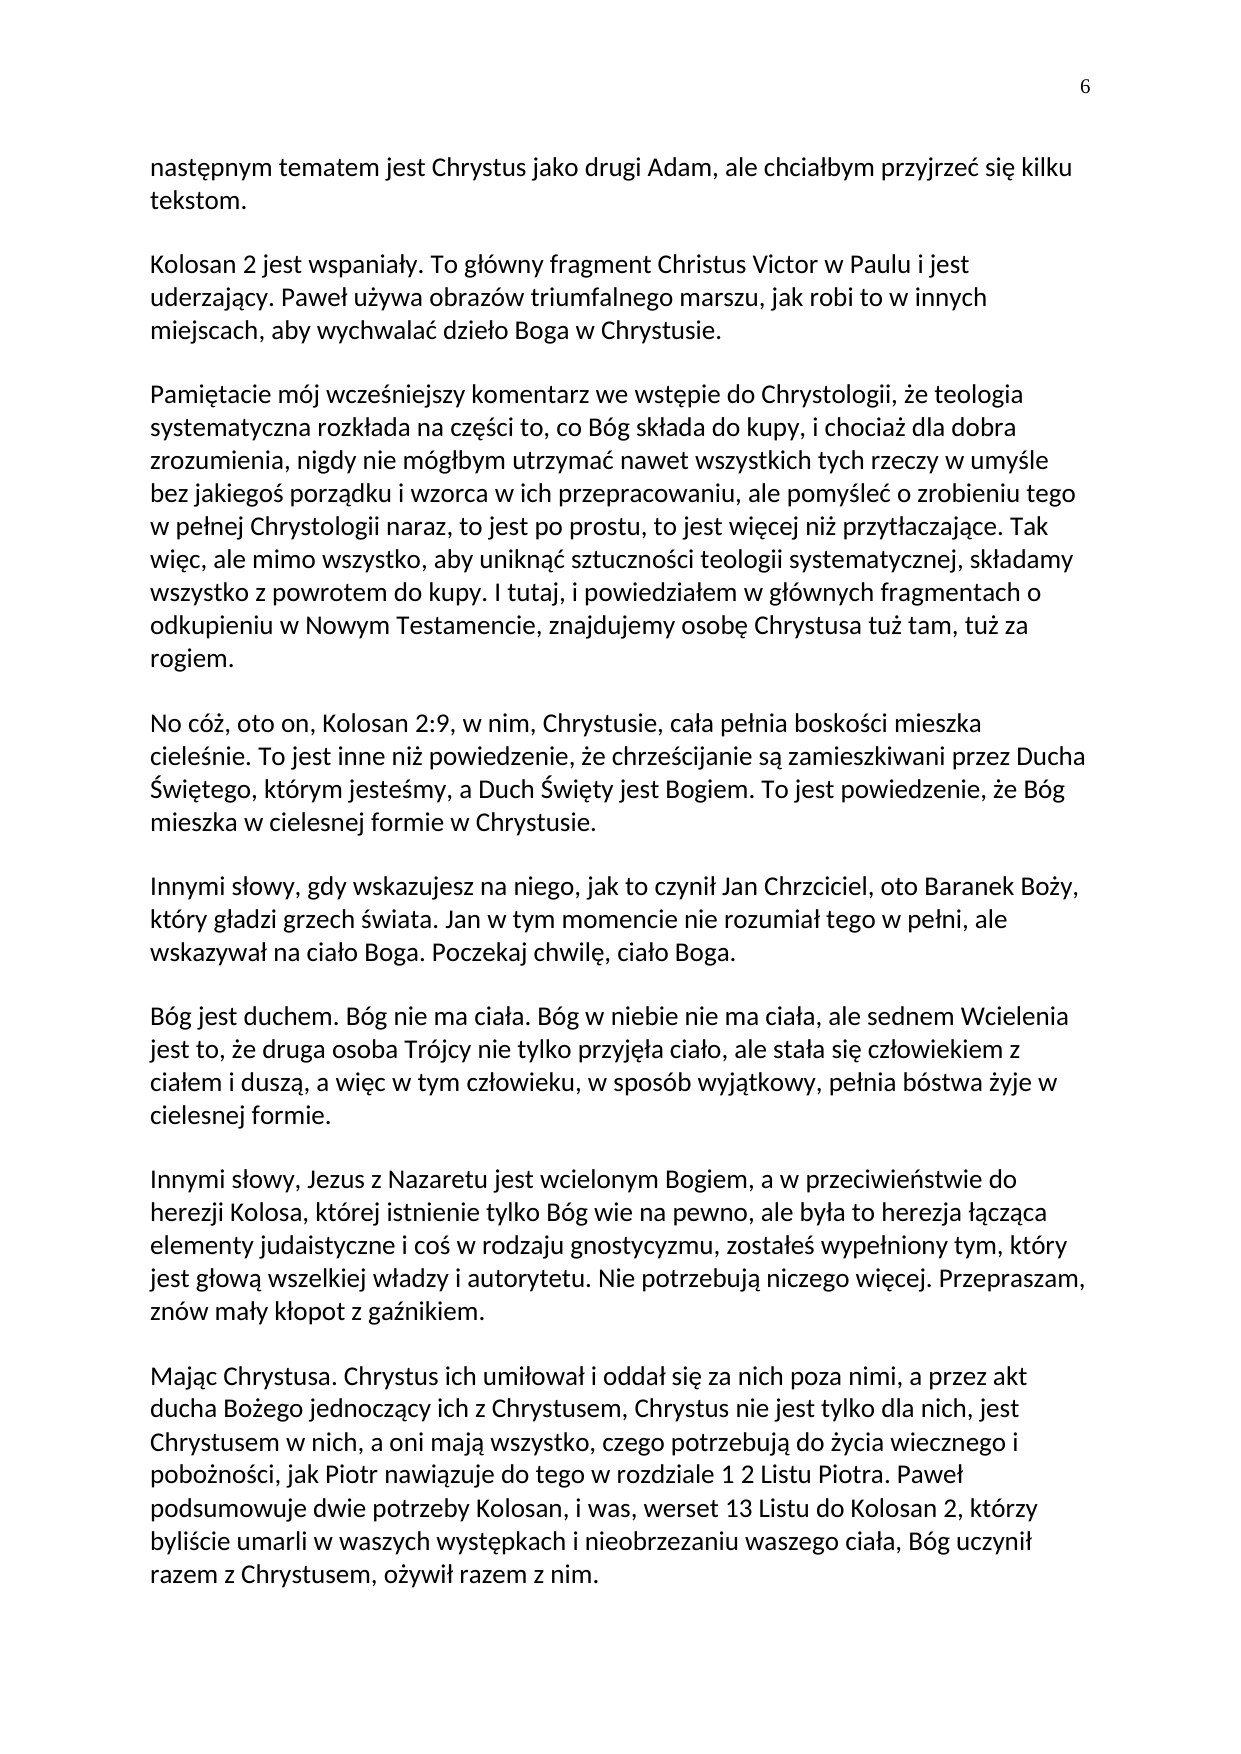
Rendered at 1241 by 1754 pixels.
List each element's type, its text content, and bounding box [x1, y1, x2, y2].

text No cóż, oto on, Kolosan 2:9, w nim, Chrystusie, cała pełnia boskości mieszka cieleśnie. To jest inne niż powiedzenie, że chrześcijanie są zamieszkiwani przez Ducha Świętego, którym jesteśmy, a Duch Święty jest Bogiem. To jest powiedzenie, że Bóg mieszka w cielesnej formie w Chrystusie. [150, 706, 1090, 838]
text Innymi słowy, gdy wskazujesz na niego, jak to czynił Jan Chrzciciel, oto Baranek Boży, który gładzi grzech świata. Jan w tym momencie nie rozumiał tego w pełni, ale wskazywał na ciało Boga. Poczekaj chwilę, ciało Boga. [150, 869, 1090, 968]
text Kolosan 2 jest wspaniały. To główny fragment Christus Victor w Paulu i jest uderzający. Paweł używa obrazów triumfalnego marszu, jak robi to w innych miejscach, aby wychwalać dzieło Boga w Chrystusie. [150, 247, 1090, 346]
text Innymi słowy, Jezus z Nazaretu jest wcielonym Bogiem, a w przeciwieństwie do herezji Kolosa, której istnienie tylko Bóg wie na pewno, ale była to herezja łącząca elementy judaistyczne i coś w rodzaju gnostycyzmu, zostałeś wypełniony tym, który jest głową wszelkiej władzy i autorytetu. Nie potrzebują niczego więcej. Przepraszam, znów mały kłopot z gaźnikiem. [150, 1162, 1090, 1327]
text Bóg jest duchem. Bóg nie ma ciała. Bóg w niebie nie ma ciała, ale sednem Wcielenia jest to, że druga osoba Trójcy nie tylko przyjęła ciało, ale stała się człowiekiem z ciałem i duszą, a więc w tym człowieku, w sposób wyjątkowy, pełnia bóstwa żyje w cielesnej formie. [150, 999, 1090, 1131]
text Mając Chrystusa. Chrystus ich umiłował i oddał się za nich poza nimi, a przez akt ducha Bożego jednoczący ich z Chrystusem, Chrystus nie jest tylko dla nich, jest Chrystusem w nich, a oni mają wszystko, czego potrzebują do życia wiecznego i pobożności, jak Piotr nawiązuje do tego w rozdziale 1 2 Listu Piotra. Paweł podsumowuje dwie potrzeby Kolosan, i was, werset 13 Listu do Kolosan 2, którzy byliście umarli w waszych występkach i nieobrzezaniu waszego ciała, Bóg uczynił razem z Chrystusem, ożywił razem z nim. [150, 1359, 1090, 1590]
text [150, 150, 1090, 216]
text Pamiętacie mój wcześniejszy komentarz we wstępie do Chrystologii, że teologia systematyczna rozkłada na części to, co Bóg składa do kupy, i chociaż dla dobra zrozumienia, nigdy nie mógłbym utrzymać nawet wszystkich tych rzeczy w umyśle bez jakiegoś porządku i wzorca w ich przepracowaniu, ale pomyśleć o zrobieniu tego w pełnej Chrystologii naraz, to jest po prostu, to jest więcej niż przytłaczające. Tak więc, ale mimo wszystko, aby uniknąć sztuczności teologii systematycznej, składamy wszystko z powrotem do kupy. I tutaj, i powiedziałem w głównych fragmentach o odkupieniu w Nowym Testamencie, znajdujemy osobę Chrystusa tuż tam, tuż za rogiem. [150, 377, 1090, 674]
